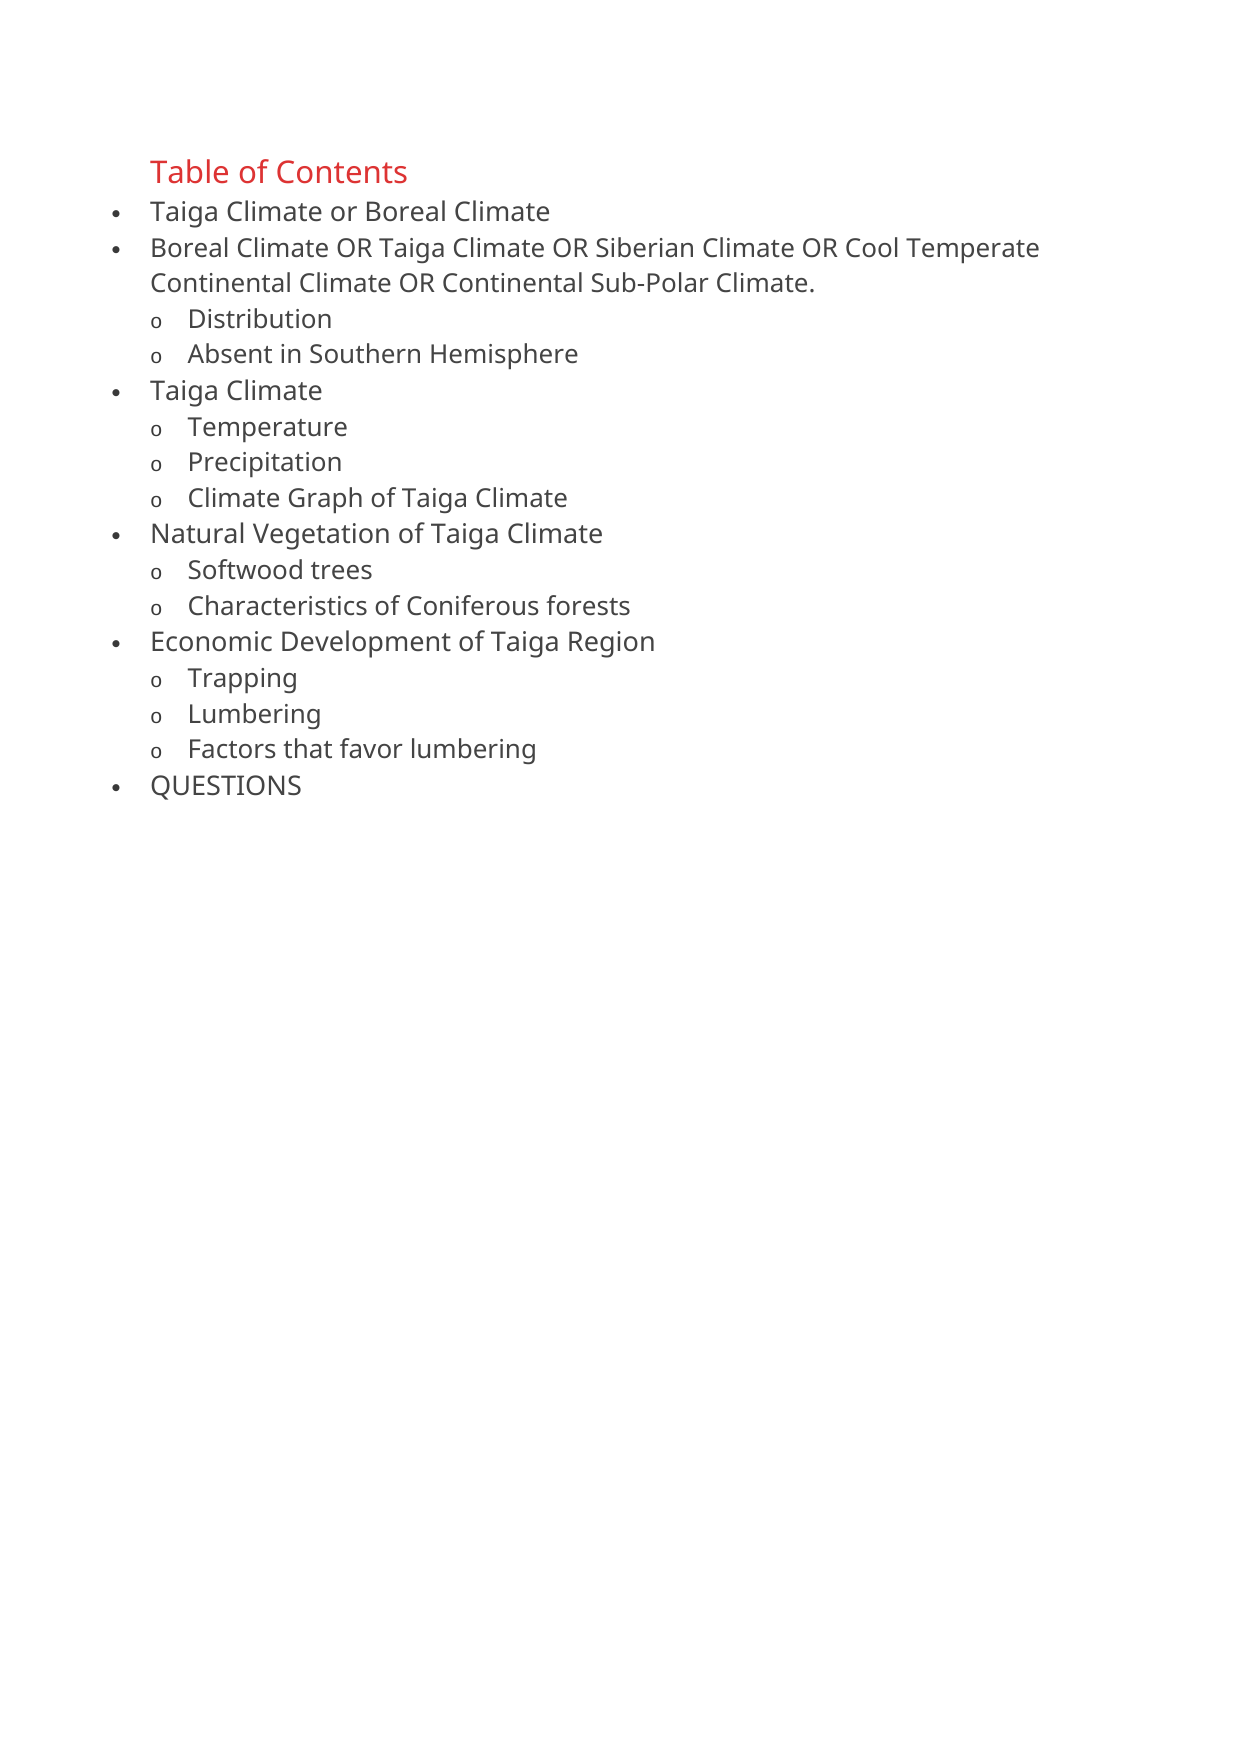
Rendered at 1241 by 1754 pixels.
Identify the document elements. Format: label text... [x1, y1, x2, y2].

list Softwood trees [150, 552, 1090, 587]
list Factors that favor lumbering [150, 731, 1090, 766]
list QUESTIONS [112, 766, 1090, 803]
list Taiga Climate [112, 372, 1090, 408]
text Table of Contents [150, 150, 1090, 193]
list Taiga Climate or Boreal Climate [112, 193, 1090, 229]
list Boreal Climate OR Taiga Climate OR Siberian Climate OR Cool Temperate Continental Climate OR Continental Sub-Polar Climate. [112, 229, 1090, 301]
list Trapping [150, 660, 1090, 695]
list Distribution [150, 301, 1090, 336]
list Absent in Southern Hemisphere [150, 336, 1090, 372]
list Climate Graph of Taiga Climate [150, 479, 1090, 515]
list Economic Development of Taiga Region [112, 623, 1090, 660]
list Precipitation [150, 444, 1090, 479]
list Temperature [150, 408, 1090, 444]
list Natural Vegetation of Taiga Climate [112, 515, 1090, 552]
list Lumbering [150, 695, 1090, 731]
list Characteristics of Coniferous forests [150, 587, 1090, 623]
